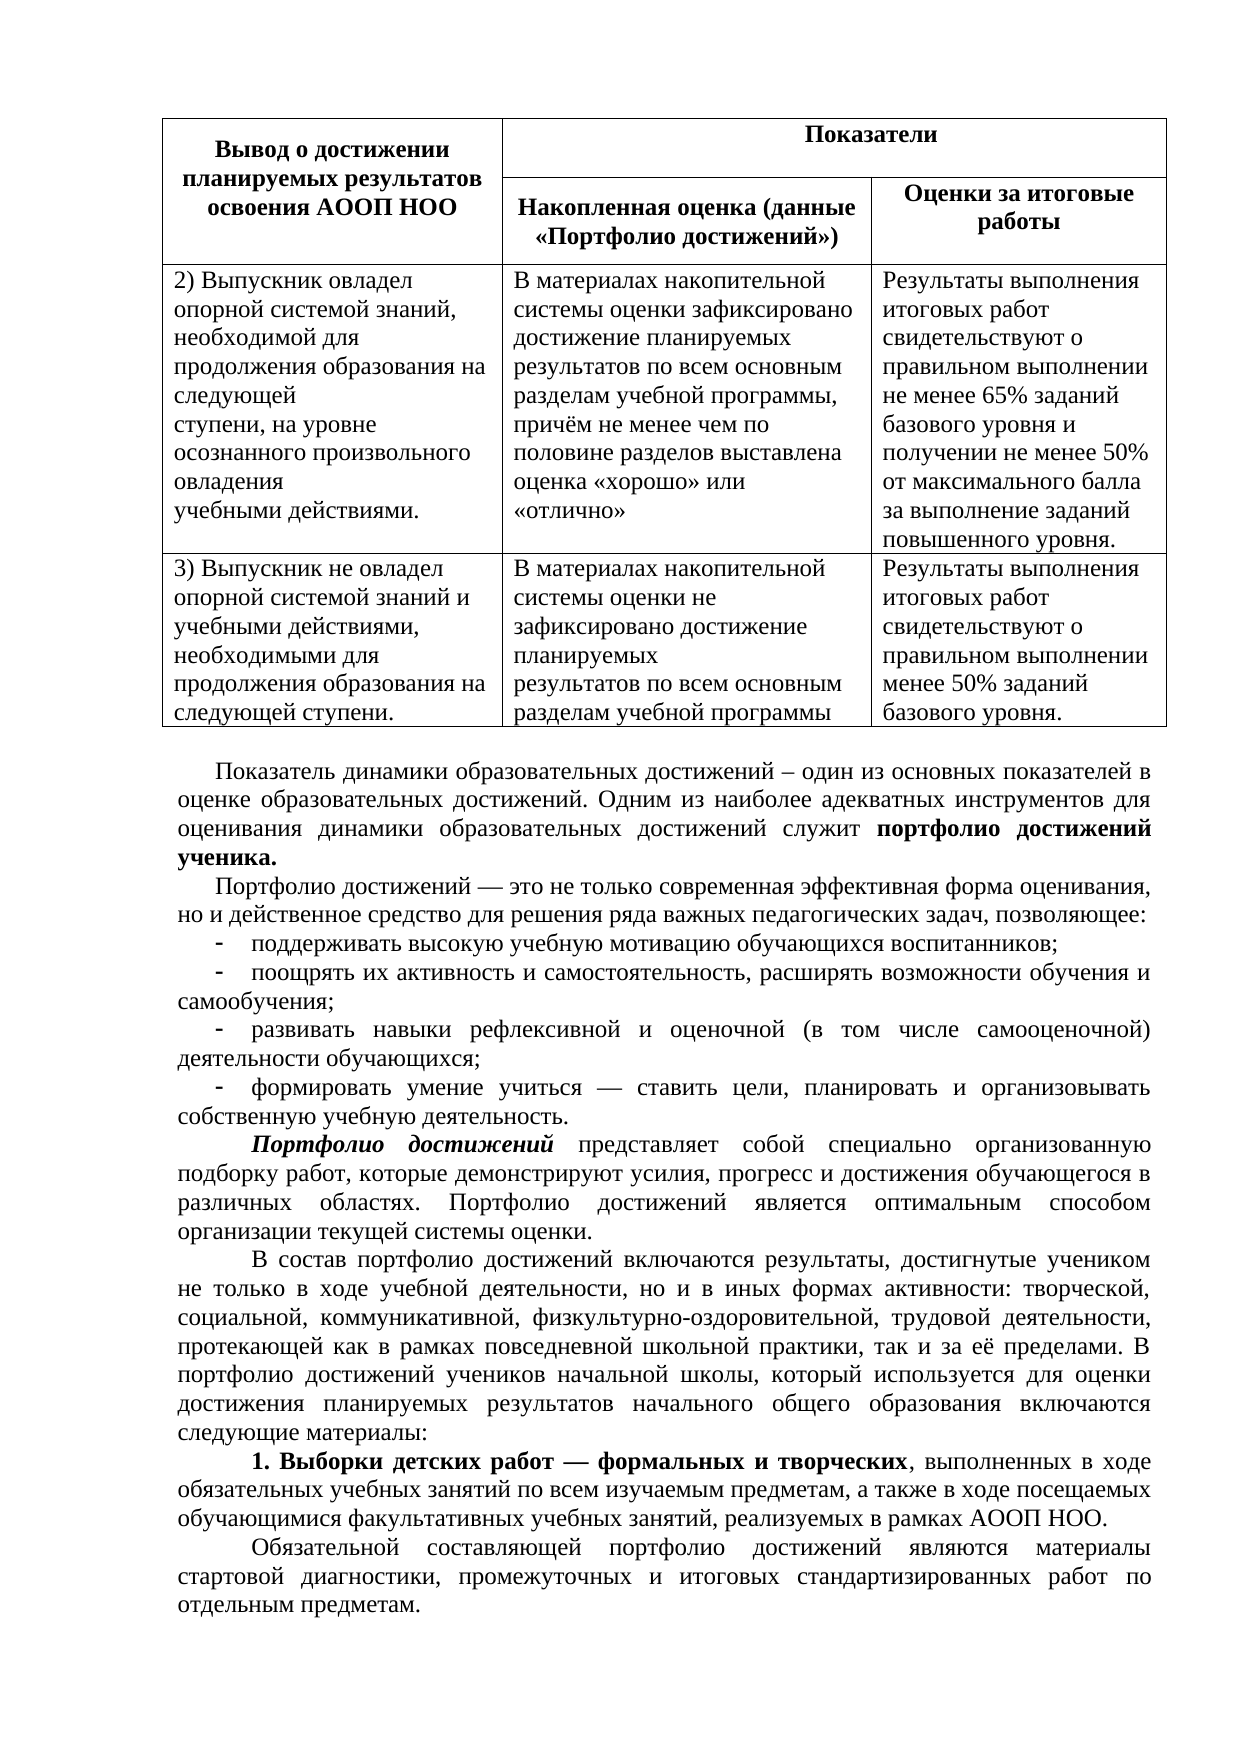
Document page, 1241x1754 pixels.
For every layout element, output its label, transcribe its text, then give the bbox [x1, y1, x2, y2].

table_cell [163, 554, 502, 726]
list формировать умение учиться — ставить цели, планировать и организовывать собственную учебную деятельность. [177, 1072, 1152, 1129]
list поддерживать высокую учебную мотивацию обучающихся воспитанников; [177, 928, 1152, 957]
list поощрять их активность и самостоятельность, расширять возможности обучения и самообучения; [177, 957, 1152, 1014]
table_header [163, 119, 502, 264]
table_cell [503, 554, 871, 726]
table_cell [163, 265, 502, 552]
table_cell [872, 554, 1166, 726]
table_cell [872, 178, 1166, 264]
text 1. Выборки детских работ — формальных и творческих, выполненных в ходе обязательных учебных занятий по всем изучаемым предметам, а также в ходе посещаемых обучающимися факультативных учебных занятий, реализуемых в рамках АООП НОО. [177, 1446, 1152, 1532]
text Портфолио достижений представляет собой специально организованную подборку работ, которые демонстрируют усилия, прогресс и достижения обучающегося в различных областях. Портфолио достижений является оптимальным способом организации текущей системы оценки. [177, 1129, 1152, 1244]
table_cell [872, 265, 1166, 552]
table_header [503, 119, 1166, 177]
text Показатель динамики образовательных достижений – один из основных показателей в оценке образовательных достижений. Одним из наиболее адекватных инструментов для оценивания динамики образовательных достижений служит портфолио достижений ученика. [177, 756, 1152, 871]
list развивать навыки рефлексивной и оценочной (в том числе самооценочной) деятельности обучающихся; [177, 1014, 1152, 1072]
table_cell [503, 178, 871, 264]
text Обязательной составляющей портфолио достижений являются материалы стартовой диагностики, промежуточных и итоговых стандартизированных работ по отдельным предметам. [177, 1532, 1152, 1618]
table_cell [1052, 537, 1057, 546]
text В состав портфолио достижений включаются результаты, достигнутые учеником не только в ходе учебной деятельности, но и в иных формах активности: творческой, социальной, коммуникативной, физкультурно-оздоровительной, трудовой деятельности, протекающей как в рамках повседневной школьной практики, так и за её пределами. В портфолио достижений учеников начальной школы, который используется для оценки достижения планируемых результатов начального общего образования включаются следующие материалы: [177, 1244, 1152, 1446]
text Портфолио достижений — это не только современная эффективная форма оценивания, но и действенное средство для решения ряда важных педагогических задач, позволяющее: [177, 871, 1152, 928]
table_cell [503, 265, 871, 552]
